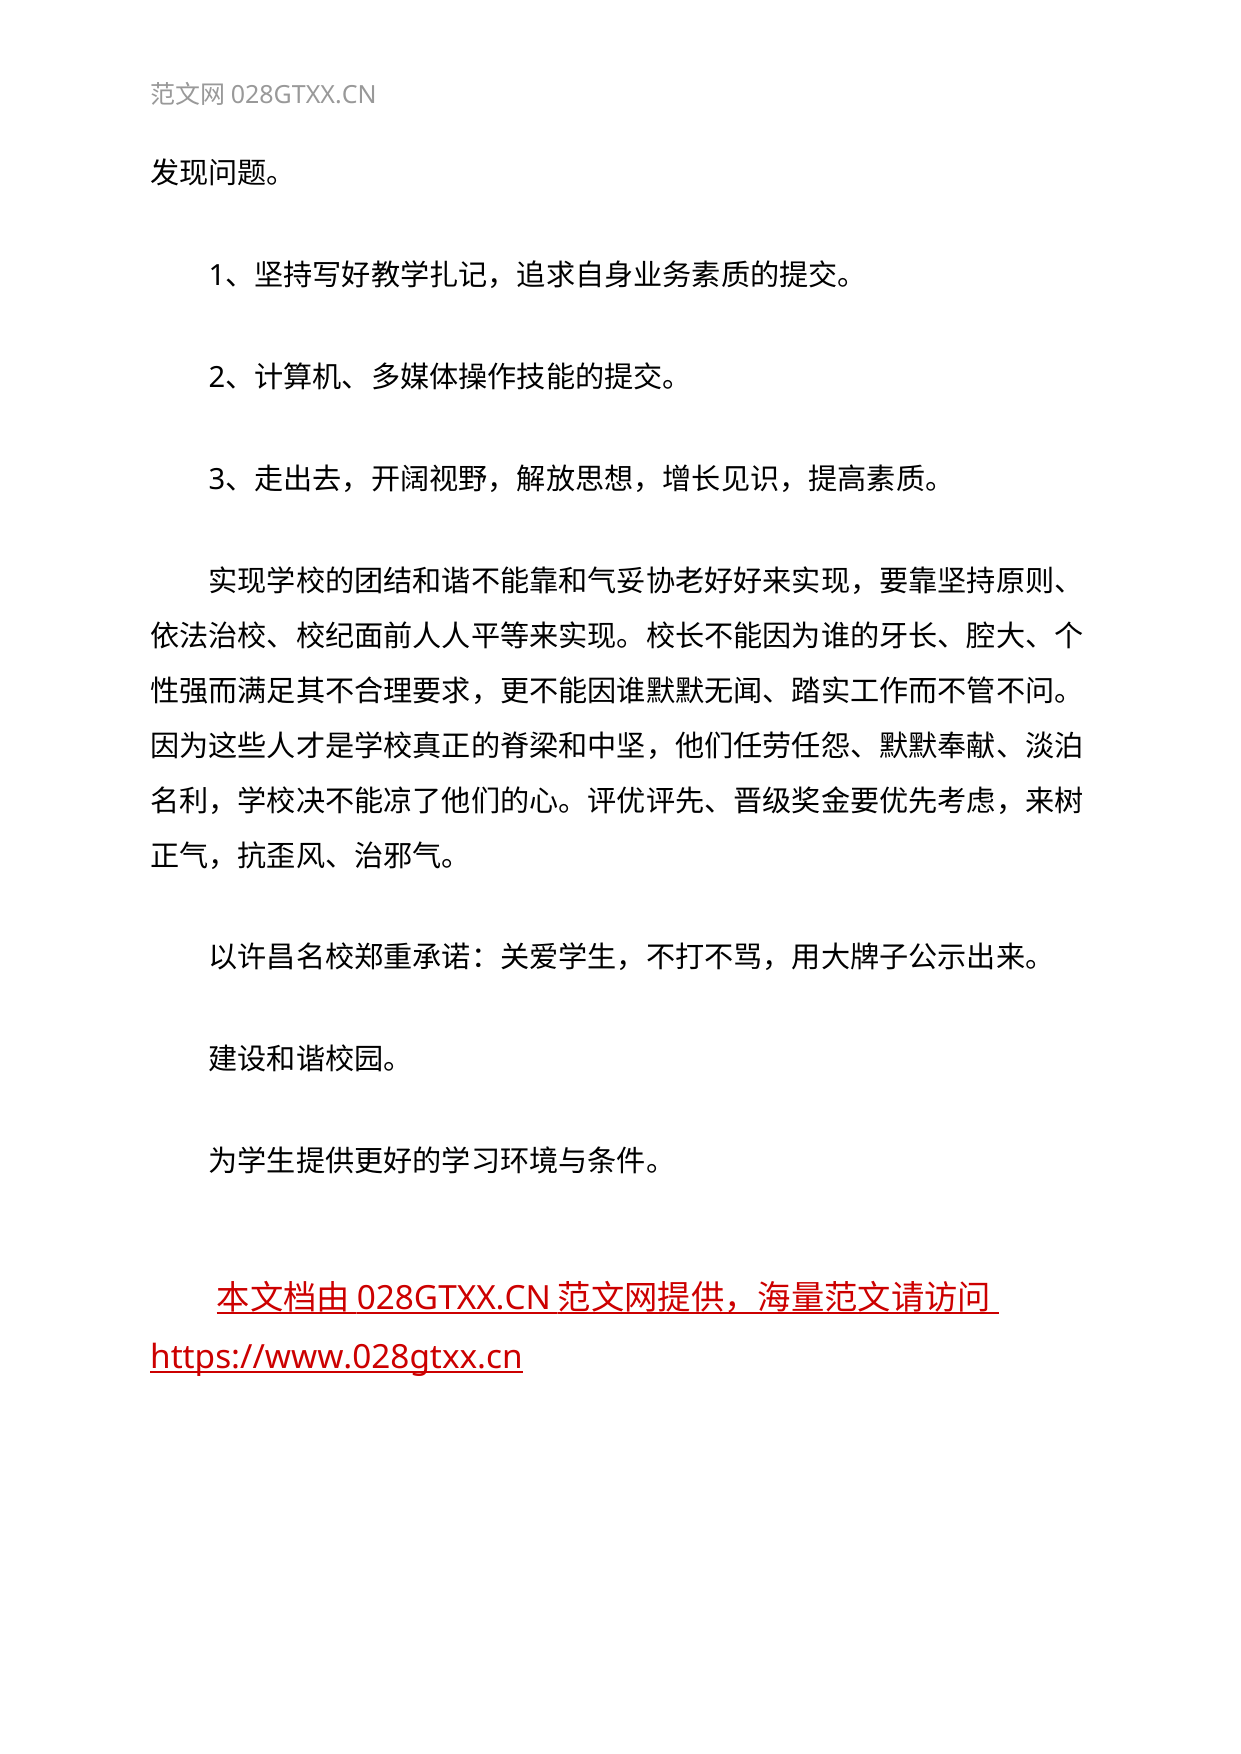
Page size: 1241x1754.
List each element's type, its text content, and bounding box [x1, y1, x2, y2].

text 建设和谐校园。 [150, 1036, 1090, 1078]
text 实现学校的团结和谐不能靠和气妥协老好好来实现，要靠坚持原则、依法治校、校纪面前人人平等来实现。校长不能因为谁的牙长、腔大、个性强而满足其不合理要求，更不能因谁默默无闻、踏实工作而不管不问。因为这些人才是学校真正的脊梁和中坚，他们任劳任怨、默默奉献、淡泊名利，学校决不能凉了他们的心。评优评先、晋级奖金要优先考虑，来树正气，抗歪风、治邪气。 [150, 558, 1090, 874]
text 3、走出去，开阔视野，解放思想，增长见识，提高素质。 [150, 456, 1090, 498]
text 1、坚持写好教学扎记，追求自身业务素质的提交。 [150, 252, 1090, 294]
text 为学生提供更好的学习环境与条件。 [150, 1137, 1090, 1180]
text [150, 150, 1090, 192]
text 以许昌名校郑重承诺：关爱学生，不打不骂，用大牌子公示出来。 [150, 934, 1090, 976]
text 本文档由028GTXX.CN范文网提供，海量范文请访问 https://www.028gtxx.cn [150, 1271, 1090, 1378]
text 2、计算机、多媒体操作技能的提交。 [150, 354, 1090, 396]
